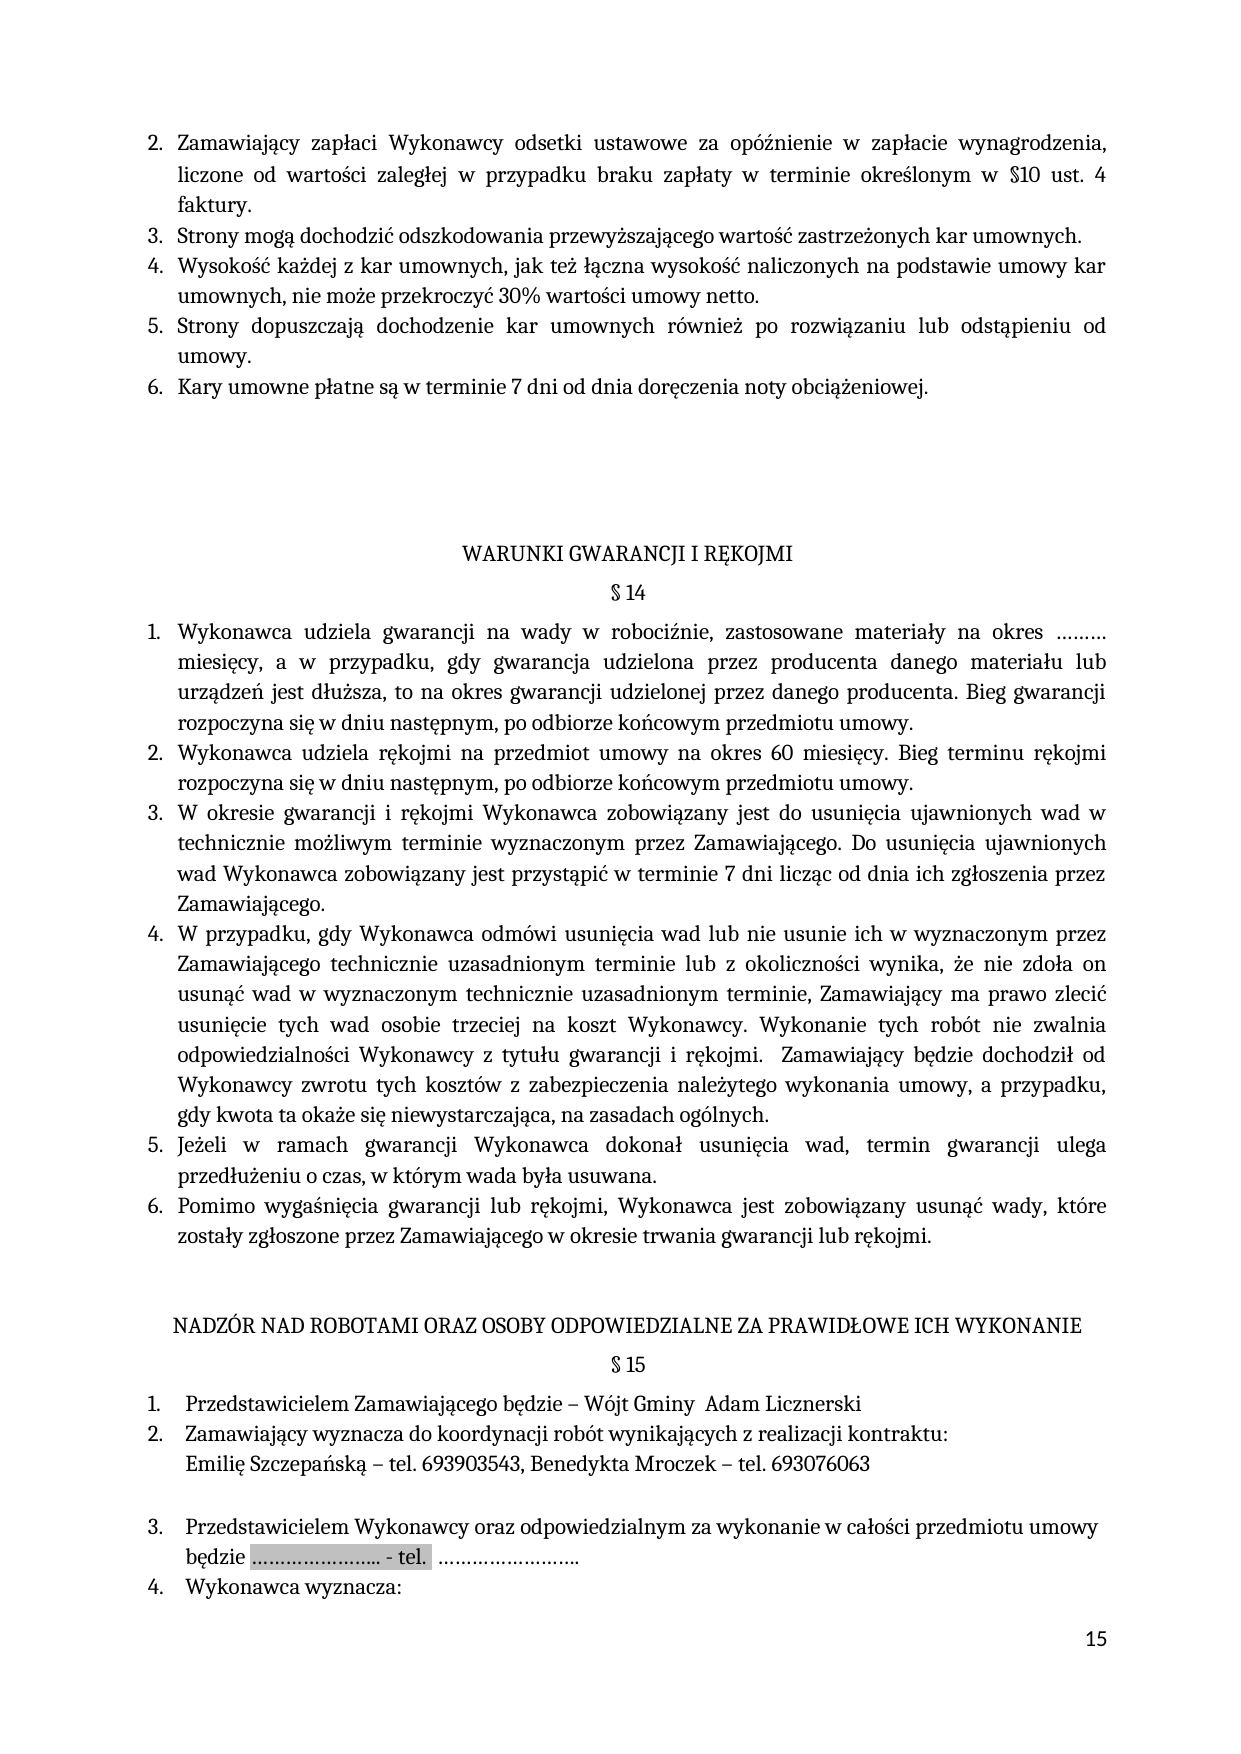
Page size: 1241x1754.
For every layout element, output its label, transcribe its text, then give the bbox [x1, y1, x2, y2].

list Strony dopuszczają dochodzenie kar umownych również po rozwiązaniu lub odstąpieniu od umowy. [148, 313, 1107, 369]
list Jeżeli w ramach gwarancji Wykonawca dokonał usunięcia wad, termin gwarancji ulega przedłużeniu o czas, w którym wada była usuwana. [148, 1132, 1107, 1189]
list Wysokość każdej z kar umownych, jak też łączna wysokość naliczonych na podstawie umowy kar umownych, nie może przekroczyć 30% wartości umowy netto. [148, 253, 1107, 309]
text § 14 [148, 580, 1107, 606]
list Wykonawca udziela gwarancji na wady w robociźnie, zastosowane materiały na okres ………miesięcy, a w przypadku, gdy gwarancja udzielona przez producenta danego materiału lub urządzeń jest dłuższa, to na okres gwarancji udzielonej przez danego producenta. Bieg gwarancji rozpoczyna się w dniu następnym, po odbiorze końcowym przedmiotu umowy. [148, 619, 1107, 736]
list Zamawiający wyznacza do koordynacji robót wynikających z realizacji kontraktu: Emilię Szczepańską – tel. 693903543, Benedykta Mroczek – tel. 693076063 [148, 1421, 1107, 1509]
list Zamawiający zapłaci Wykonawcy odsetki ustawowe za opóźnienie w zapłacie wynagrodzenia, liczone od wartości zaległej w przypadku braku zapłaty w terminie określonym w §10 ust. 4 faktury. [148, 130, 1107, 218]
list Kary umowne płatne są w terminie 7 dni od dnia doręczenia noty obciążeniowej. [148, 373, 1107, 400]
list Wykonawca wyznacza: [148, 1574, 1107, 1600]
list Przedstawicielem Wykonawcy oraz odpowiedzialnym za wykonanie w całości przedmiotu umowy będzie ………………….. - tel. ……………………. [148, 1514, 1107, 1570]
list Wykonawca udziela rękojmi na przedmiot umowy na okres 60 miesięcy. Bieg terminu rękojmi rozpoczyna się w dniu następnym, po odbiorze końcowym przedmiotu umowy. [148, 739, 1107, 796]
text WARUNKI GWARANCJI I RĘKOJMI [148, 541, 1107, 567]
list W okresie gwarancji i rękojmi Wykonawca zobowiązany jest do usunięcia ujawnionych wad w technicznie możliwym terminie wyznaczonym przez Zamawiającego. Do usunięcia ujawnionych wad Wykonawca zobowiązany jest przystąpić w terminie 7 dni licząc od dnia ich zgłoszenia przez Zamawiającego. [148, 800, 1107, 917]
list Strony mogą dochodzić odszkodowania przewyższającego wartość zastrzeżonych kar umownych. [148, 222, 1107, 249]
list Pomimo wygaśnięcia gwarancji lub rękojmi, Wykonawca jest zobowiązany usunąć wady, które zostały zgłoszone przez Zamawiającego w okresie trwania gwarancji lub rękojmi. [148, 1193, 1107, 1249]
list Przedstawicielem Zamawiającego będzie – Wójt Gminy Adam Licznerski [148, 1391, 1107, 1417]
list W przypadku, gdy Wykonawca odmówi usunięcia wad lub nie usunie ich w wyznaczonym przez Zamawiającego technicznie uzasadnionym terminie lub z okoliczności wynika, że nie zdoła on usunąć wad w wyznaczonym technicznie uzasadnionym terminie, Zamawiający ma prawo zlecić usunięcie tych wad osobie trzeciej na koszt Wykonawcy. Wykonanie tych robót nie zwalnia odpowiedzialności Wykonawcy z tytułu gwarancji i rękojmi. Zamawiający będzie dochodził od Wykonawcy zwrotu tych kosztów z zabezpieczenia należytego wykonania umowy, a przypadku, gdy kwota ta okaże się niewystarczająca, na zasadach ogólnych. [148, 921, 1107, 1128]
text NADZÓR NAD ROBOTAMI ORAZ OSOBY ODPOWIEDZIALNE ZA PRAWIDŁOWE ICH WYKONANIE [148, 1313, 1107, 1339]
text § 15 [148, 1352, 1107, 1378]
